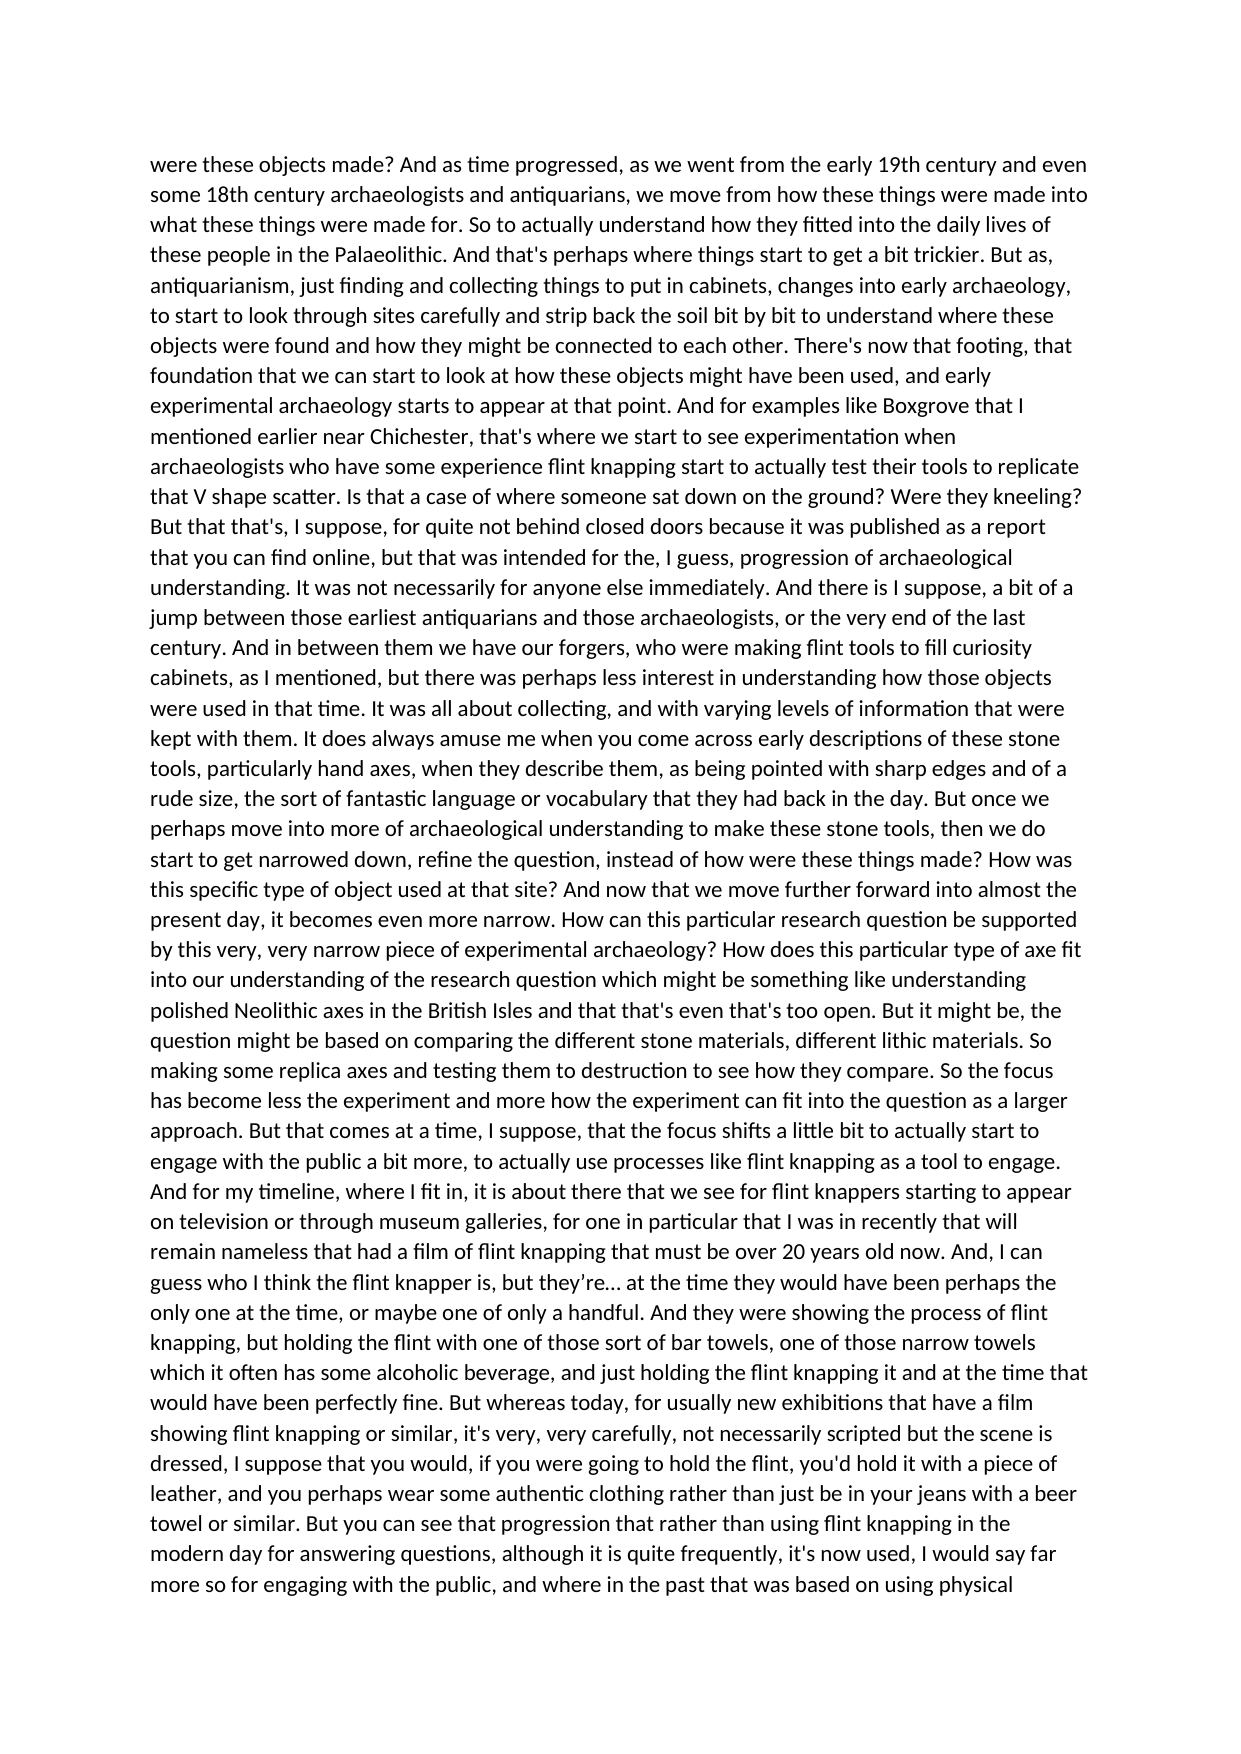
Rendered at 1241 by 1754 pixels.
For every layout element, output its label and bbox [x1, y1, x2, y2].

text [150, 150, 1090, 1598]
